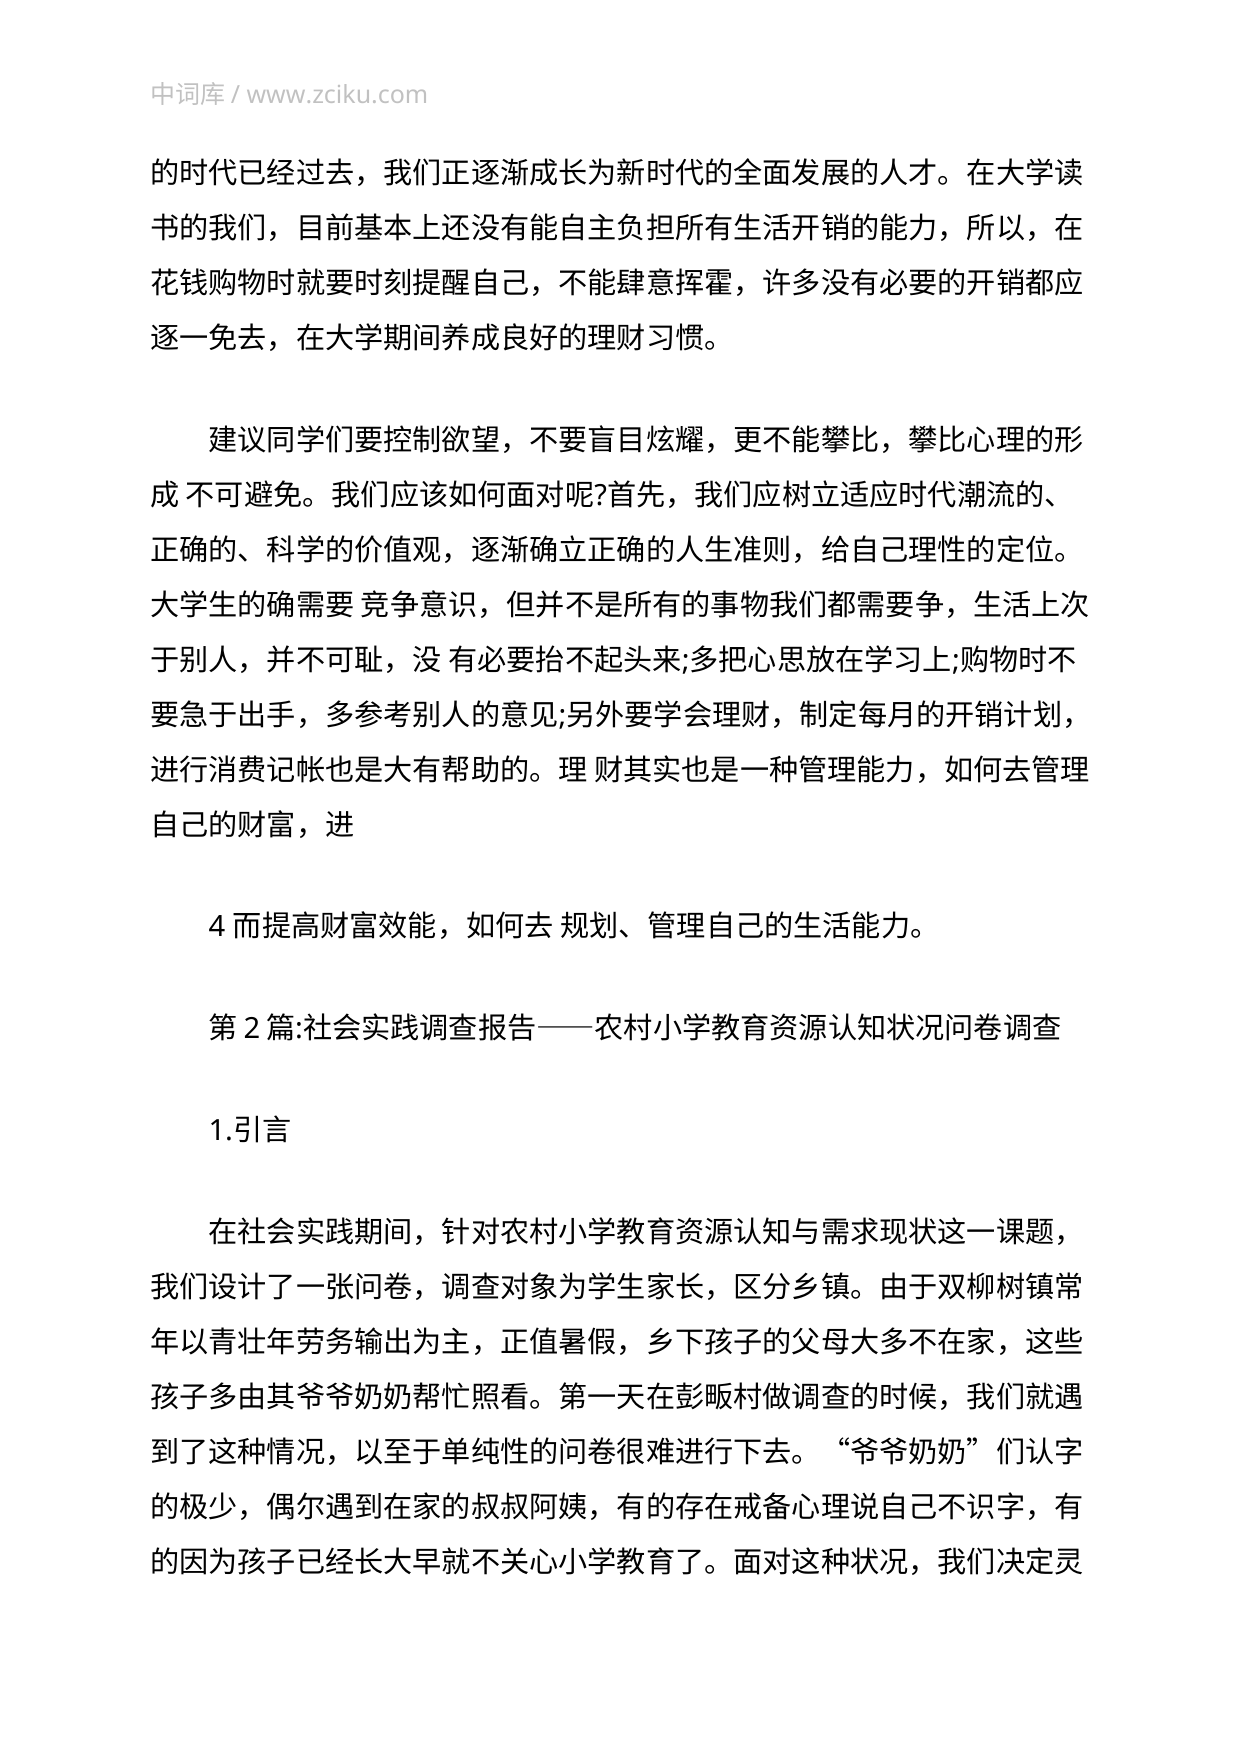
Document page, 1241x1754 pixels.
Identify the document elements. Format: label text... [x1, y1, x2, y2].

text 建议同学们要控制欲望，不要盲目炫耀，更不能攀比，攀比心理的形成 不可避免。我们应该如何面对呢?首先，我们应树立适应时代潮流的、正确的、科学的价值观，逐渐确立正确的人生准则，给自己理性的定位。大学生的确需要 竞争意识，但并不是所有的事物我们都需要争，生活上次于别人，并不可耻，没 有必要抬不起头来;多把心思放在学习上;购物时不要急于出手，多参考别人的意见;另外要学会理财，制定每月的开销计划，进行消费记帐也是大有帮助的。理 财其实也是一种管理能力，如何去管理自己的财富，进 [150, 416, 1090, 843]
text 第2篇:社会实践调查报告——农村小学教育资源认知状况问卷调查 [150, 1005, 1090, 1047]
text 1.引言 [150, 1107, 1090, 1149]
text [150, 150, 1090, 357]
text 4 而提高财富效能，如何去 规划、管理自己的生活能力。 [150, 903, 1090, 945]
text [150, 1209, 1090, 1580]
